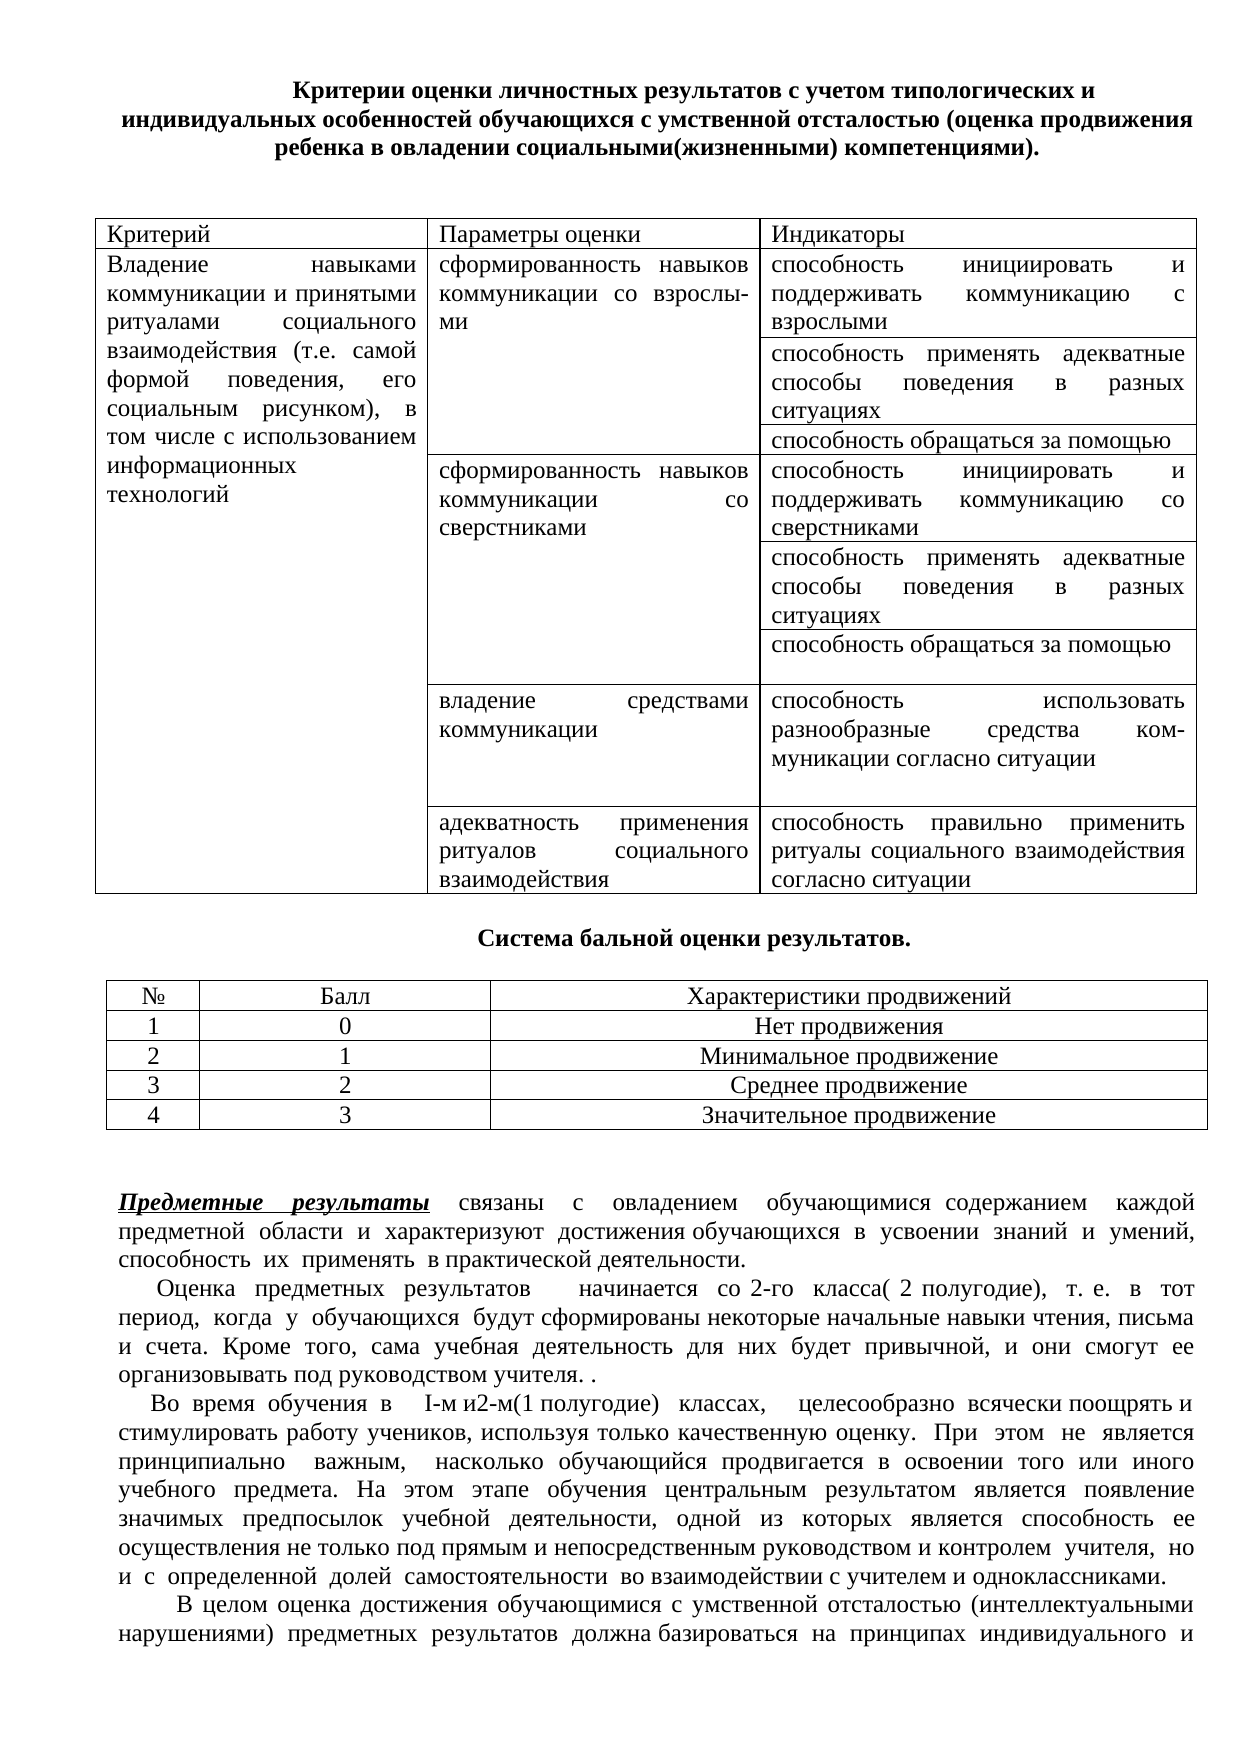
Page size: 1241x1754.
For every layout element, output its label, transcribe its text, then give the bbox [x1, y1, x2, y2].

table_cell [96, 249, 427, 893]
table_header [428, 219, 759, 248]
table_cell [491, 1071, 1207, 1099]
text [118, 1589, 1196, 1647]
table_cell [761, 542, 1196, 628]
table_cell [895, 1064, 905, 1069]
text Во время обучения в I-м и2-м(1 полугодие) классах, целесообразно всячески поощрять и стимулировать работу учеников, используя только качественную оценку. При этом не является принципиально важным, насколько обучающийся продвигается в освоении того или иного учебного предмета. На этом этапе обучения центральным результатом является появление значимых предпосылок учебной деятельности, одной из которых является способность ее осуществления не только под прямым и непосредственным руководством и контролем учителя, но и с определенной долей самостоятельности во взаимодействии с учителем и одноклассниками. [118, 1388, 1196, 1589]
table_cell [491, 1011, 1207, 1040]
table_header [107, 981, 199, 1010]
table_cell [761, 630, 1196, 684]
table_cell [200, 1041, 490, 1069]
text Предметные результаты связаны с овладением обучающимися содержанием каждой предметной области и характеризуют достижения обучающихся в усвоении знаний и умений, способность их применять в практической деятельности. [118, 1187, 1196, 1273]
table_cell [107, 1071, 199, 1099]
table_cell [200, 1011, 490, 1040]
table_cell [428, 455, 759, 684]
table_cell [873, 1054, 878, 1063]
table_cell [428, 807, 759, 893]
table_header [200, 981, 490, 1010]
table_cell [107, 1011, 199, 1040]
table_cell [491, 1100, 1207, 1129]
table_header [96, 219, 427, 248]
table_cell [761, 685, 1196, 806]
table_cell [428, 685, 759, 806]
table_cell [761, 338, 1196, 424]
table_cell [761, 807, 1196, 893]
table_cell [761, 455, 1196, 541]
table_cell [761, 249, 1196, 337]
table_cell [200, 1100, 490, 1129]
text Оценка предметных результатов начинается со 2-го класса( 2 полугодие), т. е. в тот период, когда у обучающихся будут сформированы некоторые начальные навыки чтения, письма и счета. Кроме того, сама учебная деятельность для них будет привычной, и они смогут ее организовывать под руководством учителя. . [118, 1273, 1196, 1388]
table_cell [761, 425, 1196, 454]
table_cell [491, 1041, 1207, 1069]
text Система бальной оценки результатов. [118, 923, 1196, 951]
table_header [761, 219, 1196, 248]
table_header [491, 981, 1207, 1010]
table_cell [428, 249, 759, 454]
text Критерии оценки личностных результатов с учетом типологических и индивидуальных особенностей обучающихся с умственной отсталостью (оценка продвижения ребенка в овладении социальными(жизненными) компетенциями). [118, 75, 1196, 161]
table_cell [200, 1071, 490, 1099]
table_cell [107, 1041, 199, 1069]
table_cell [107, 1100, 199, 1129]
